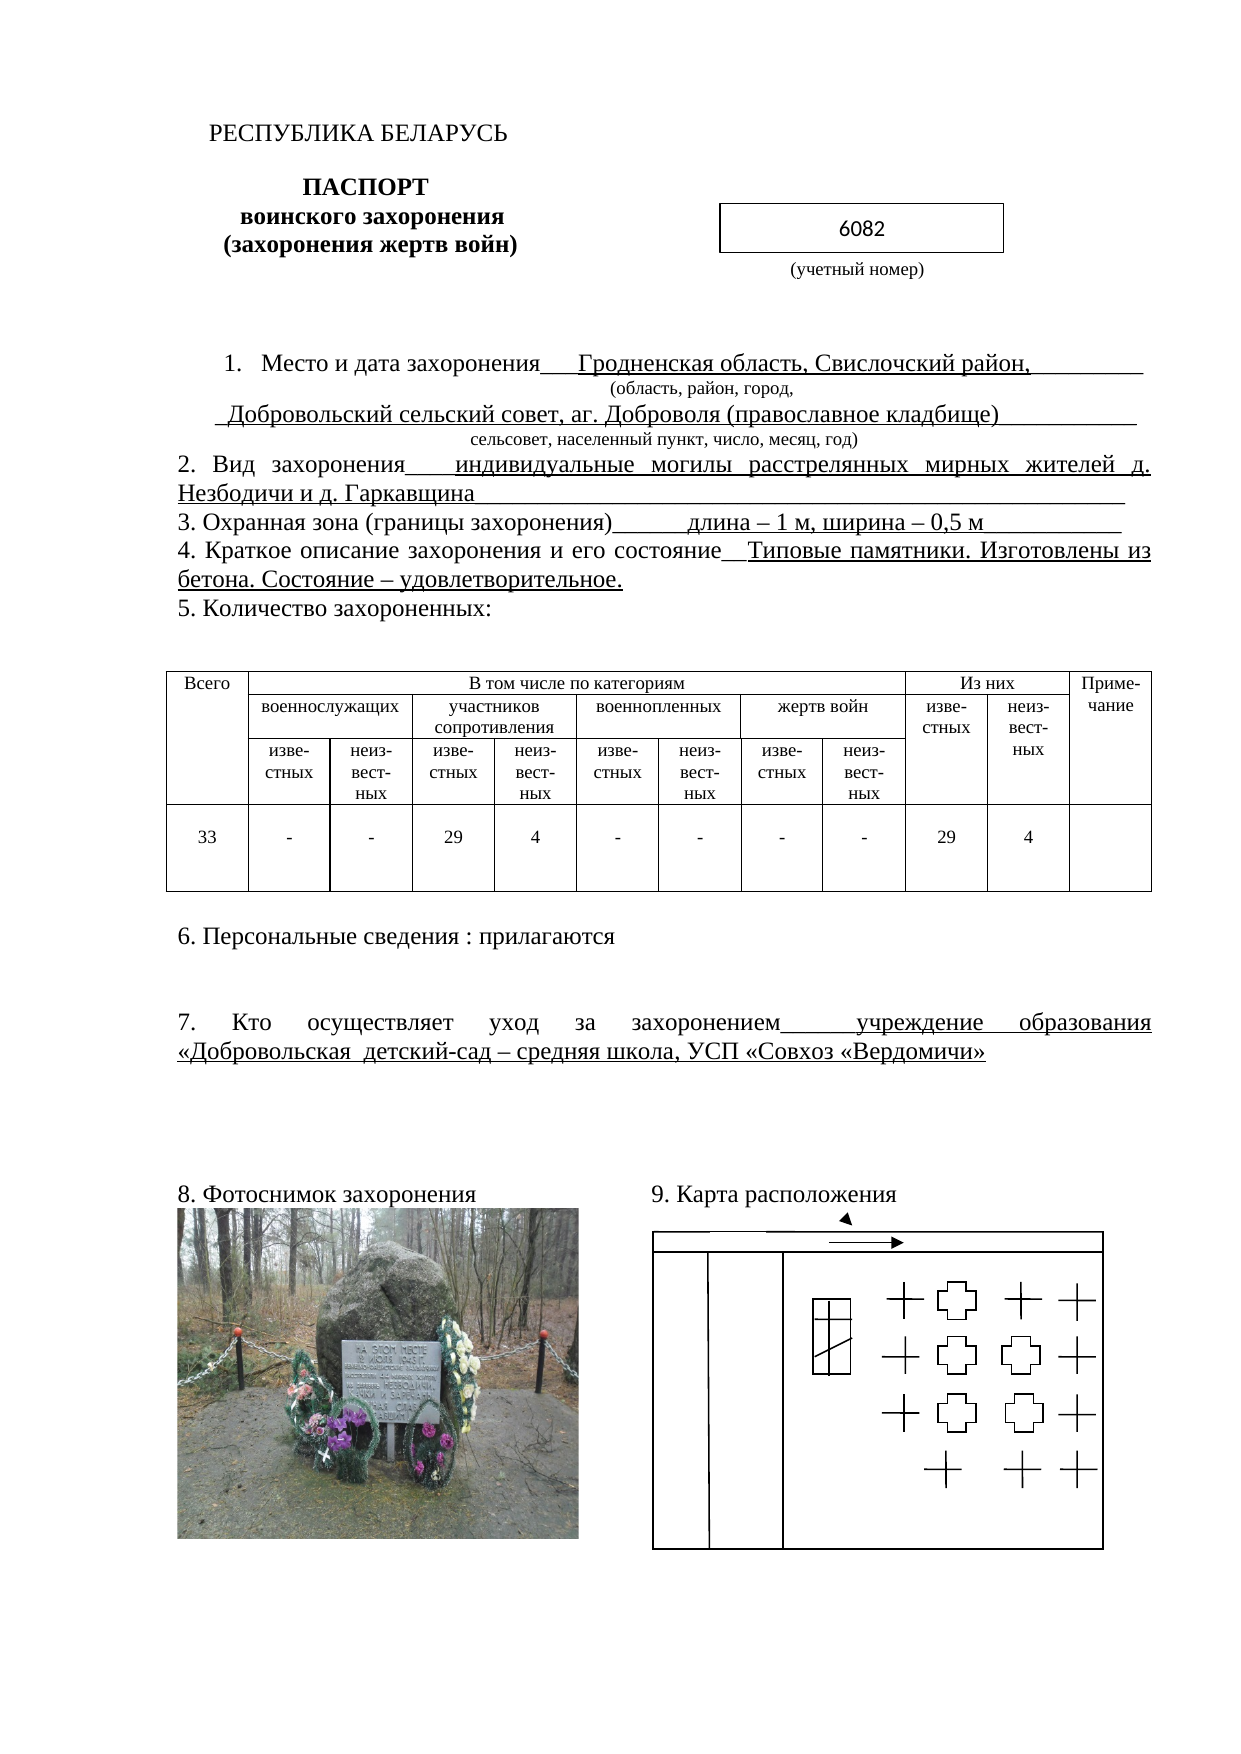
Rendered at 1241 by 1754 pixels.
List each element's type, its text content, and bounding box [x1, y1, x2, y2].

table_cell неиз- вест- ных [659, 739, 741, 804]
table_cell 4 [495, 805, 576, 891]
table_cell изве-стных [577, 739, 658, 804]
text 5. Количество захороненных: [177, 593, 1152, 622]
text 8. Фотоснимок захоронения 9. Карта расположения [177, 1179, 1152, 1208]
table_cell изве-стных [906, 695, 987, 804]
picture [177, 1208, 579, 1539]
text 2. Вид захоронения____индивидуальные могилы расстрелянных мирных жителей д. Незбодичи и д. Гаркавщина____________________________________________________ [177, 449, 1152, 507]
text 7. Кто осуществляет уход за захоронением______учреждение образования «Добровольская детский-сад – средняя школа, УСП «Совхоз «Вердомичи» [177, 1007, 1152, 1064]
text ПАСПОРТ [177, 172, 1152, 201]
table_cell 4 [988, 805, 1069, 891]
table_cell - [249, 805, 329, 891]
table_cell неиз-вест-ных [331, 739, 412, 804]
table_cell неиз- вест- ных [495, 739, 576, 804]
table_cell [1070, 805, 1151, 891]
text _Добровольский сельский совет, аг. Доброволя (православное кладбище)___________ [215, 399, 1152, 428]
text 3. Охранная зона (границы захоронения)______длина – 1 м, ширина – 0,5 м___________ [177, 507, 1152, 535]
table_cell - [331, 805, 412, 891]
table_cell изве-стных [413, 739, 494, 804]
table_header Всего [167, 672, 248, 804]
table_cell изве-стных [249, 739, 329, 804]
table_header В том числе по категориям [249, 672, 905, 694]
table_cell жертв войн [741, 695, 905, 738]
text РЕСПУБЛИКА БЕЛАРУСЬ [177, 118, 1152, 147]
table_header Из них [906, 672, 1069, 694]
text воинского захоронения [177, 201, 1152, 229]
table_cell - [659, 805, 741, 891]
table_cell - [742, 805, 822, 891]
text 6. Персональные сведения : прилагаются [177, 921, 1152, 949]
table_cell 29 [413, 805, 494, 891]
table_cell 33 [167, 805, 248, 891]
table_cell изве-стных [742, 739, 822, 804]
text (захоронения жертв войн) [177, 229, 1152, 258]
table_cell - [823, 805, 905, 891]
table_cell военнослужащих [249, 695, 412, 738]
table_cell неиз- вест- ных [823, 739, 905, 804]
text сельсовет, населенный пункт, число, месяц, год) [177, 428, 1152, 449]
table_cell неиз-вест-ных [988, 695, 1069, 804]
text (учетный номер) [177, 258, 1152, 280]
table_header Приме-чание [1070, 672, 1151, 804]
table_cell военнопленных [577, 695, 740, 738]
table_cell 29 [906, 805, 987, 891]
text 4. Краткое описание захоронения и его состояние__Типовые памятники. Изготовлены из бетона. Состояние – удовлетворительное. [177, 535, 1152, 593]
table_cell участников сопротивления [413, 695, 576, 738]
table_cell - [577, 805, 658, 891]
list Место и дата захоронения___Гродненская область, Свислочский район,_________ (область, район, город, [215, 348, 1152, 399]
